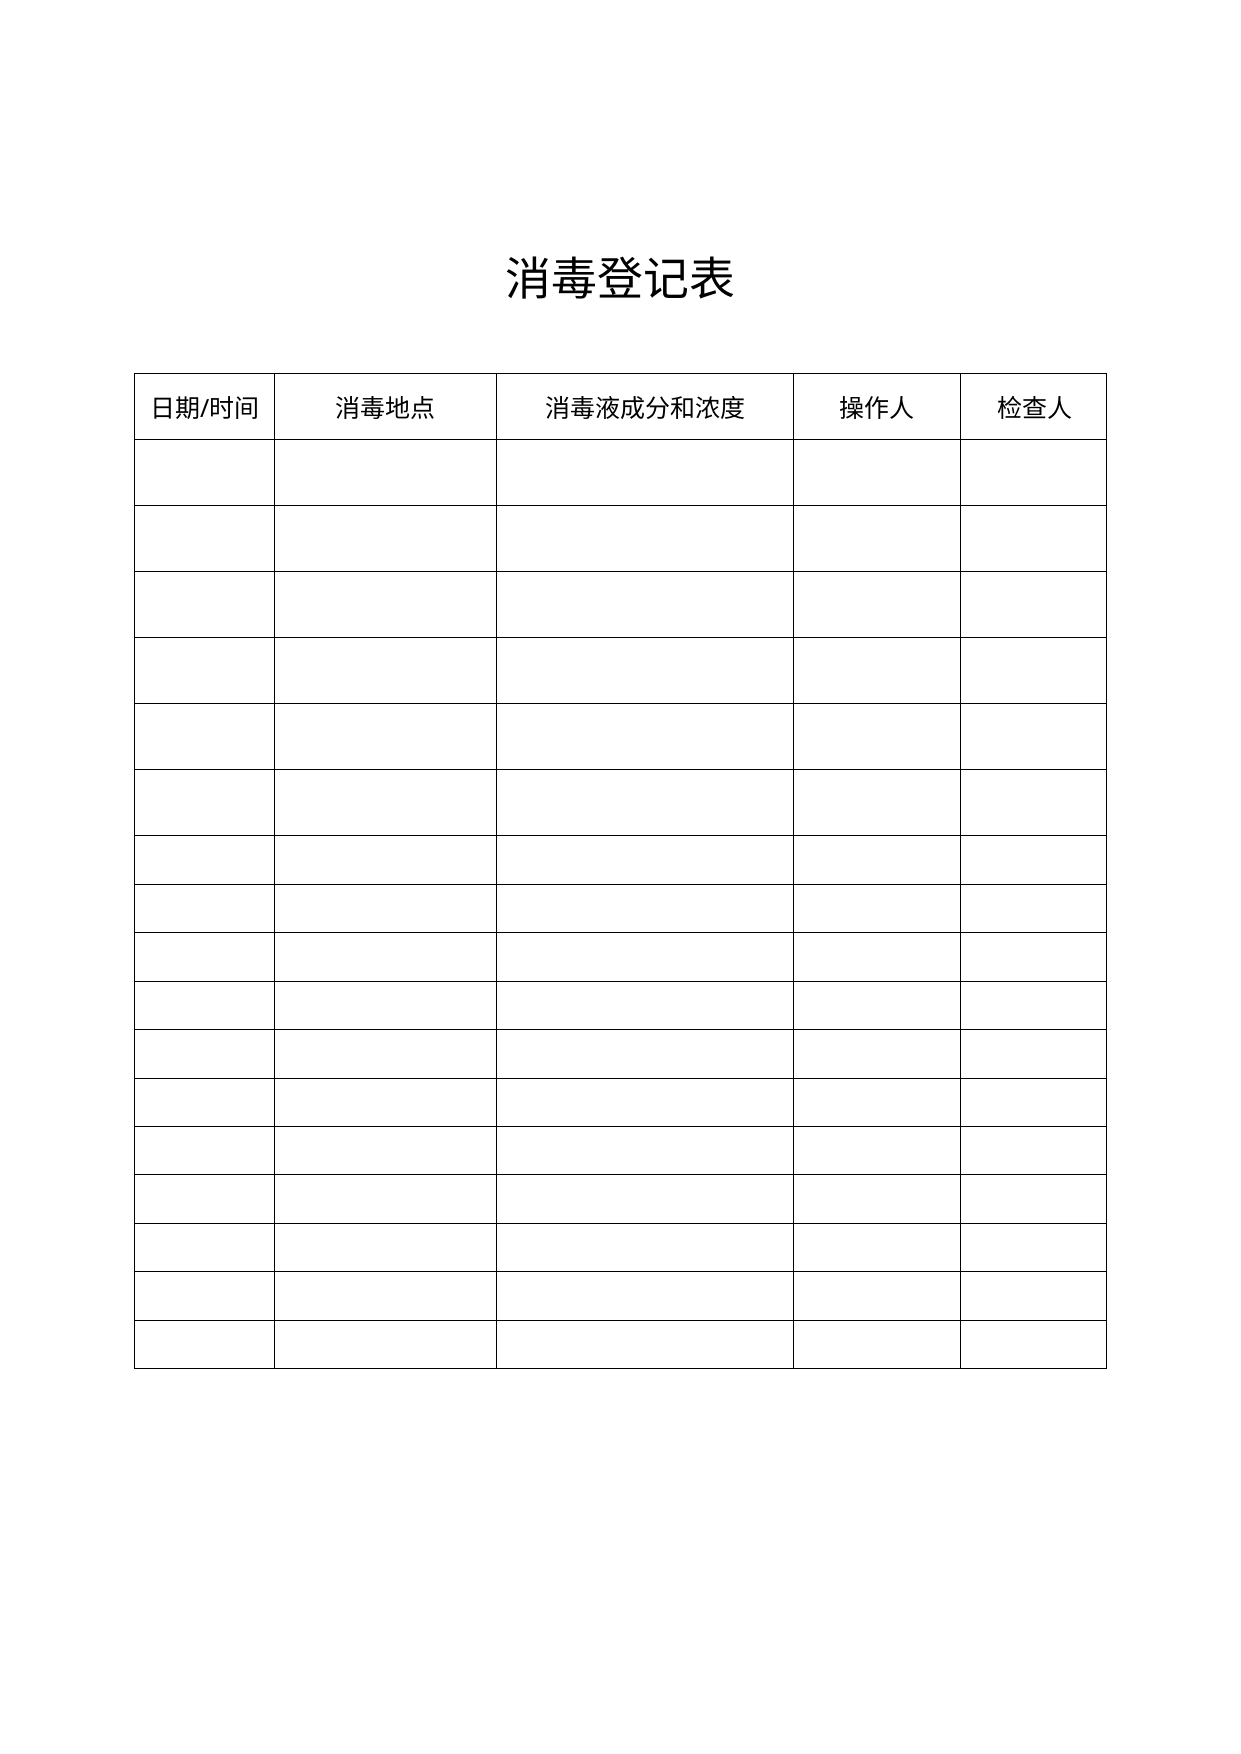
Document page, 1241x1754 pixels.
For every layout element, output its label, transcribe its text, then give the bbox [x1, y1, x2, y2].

table_cell [794, 885, 960, 932]
table_cell [497, 885, 793, 932]
table_cell [135, 1321, 274, 1368]
table_cell [794, 572, 960, 637]
table_cell [794, 770, 960, 835]
table_cell [275, 1079, 496, 1126]
table_cell [961, 1079, 1106, 1126]
table_cell [135, 836, 274, 884]
table_cell [961, 933, 1106, 981]
table_cell [275, 1030, 496, 1077]
table_cell [794, 1224, 960, 1271]
table_cell [961, 770, 1106, 835]
table_cell [275, 572, 496, 637]
table_cell [135, 1175, 274, 1223]
table_cell [135, 982, 274, 1029]
table_cell [497, 506, 793, 571]
table_cell [794, 638, 960, 703]
table_header 消毒地点 [275, 374, 496, 439]
table_cell [794, 1175, 960, 1223]
table_cell [794, 704, 960, 769]
table_cell [961, 506, 1106, 571]
table_cell [497, 1321, 793, 1368]
table_cell [497, 1175, 793, 1223]
table_cell [961, 704, 1106, 769]
table_cell [135, 1127, 274, 1174]
table_cell [497, 836, 793, 884]
table_cell [794, 982, 960, 1029]
table_cell [497, 572, 793, 637]
table_cell [135, 933, 274, 981]
table_cell [961, 1224, 1106, 1271]
table_cell [961, 885, 1106, 932]
table_cell [135, 572, 274, 637]
table_cell [961, 1272, 1106, 1320]
table_cell [275, 933, 496, 981]
table_cell [794, 1127, 960, 1174]
table_cell [135, 1224, 274, 1271]
table_cell [794, 836, 960, 884]
table_cell [275, 506, 496, 571]
table_cell [275, 1127, 496, 1174]
table_cell [275, 638, 496, 703]
table_cell [794, 1079, 960, 1126]
table_cell [135, 1079, 274, 1126]
table_cell [275, 1272, 496, 1320]
table_cell [497, 440, 793, 505]
table_cell [794, 1321, 960, 1368]
table_cell [135, 440, 274, 505]
table_cell [961, 1321, 1106, 1368]
table_header 消毒液成分和浓度 [497, 374, 793, 439]
table_cell [275, 982, 496, 1029]
table_cell [794, 506, 960, 571]
table_cell [497, 770, 793, 835]
table_cell [497, 1272, 793, 1320]
table_cell [275, 885, 496, 932]
table_cell [794, 933, 960, 981]
table_cell [497, 1224, 793, 1271]
table_cell [275, 1175, 496, 1223]
table_header 日期/时间 [135, 374, 274, 439]
table_cell [135, 638, 274, 703]
table_cell [135, 770, 274, 835]
table_cell [961, 440, 1106, 505]
table_cell [794, 440, 960, 505]
table_cell [961, 1175, 1106, 1223]
table_cell [497, 1079, 793, 1126]
table_cell [961, 638, 1106, 703]
table_cell [135, 704, 274, 769]
table_cell [275, 836, 496, 884]
table_cell [961, 836, 1106, 884]
table_cell [275, 1321, 496, 1368]
table_cell [961, 572, 1106, 637]
table_cell [497, 1127, 793, 1174]
table_cell [135, 1272, 274, 1320]
table_cell [275, 704, 496, 769]
table_cell [497, 982, 793, 1029]
table_cell [275, 1224, 496, 1271]
table_cell [794, 1030, 960, 1077]
table_cell [497, 638, 793, 703]
table_cell [275, 770, 496, 835]
table_cell [961, 982, 1106, 1029]
table_cell [135, 885, 274, 932]
table_cell [961, 1030, 1106, 1077]
table_cell [135, 1030, 274, 1077]
table_cell [497, 933, 793, 981]
table_cell [961, 1127, 1106, 1174]
table_header 检查人 [961, 374, 1106, 439]
table_cell [275, 440, 496, 505]
table_header 操作人 [794, 374, 960, 439]
table_cell [497, 704, 793, 769]
table_cell [497, 1030, 793, 1077]
table_cell [135, 506, 274, 571]
table_cell [794, 1272, 960, 1320]
text 消毒登记表 [159, 227, 1081, 324]
